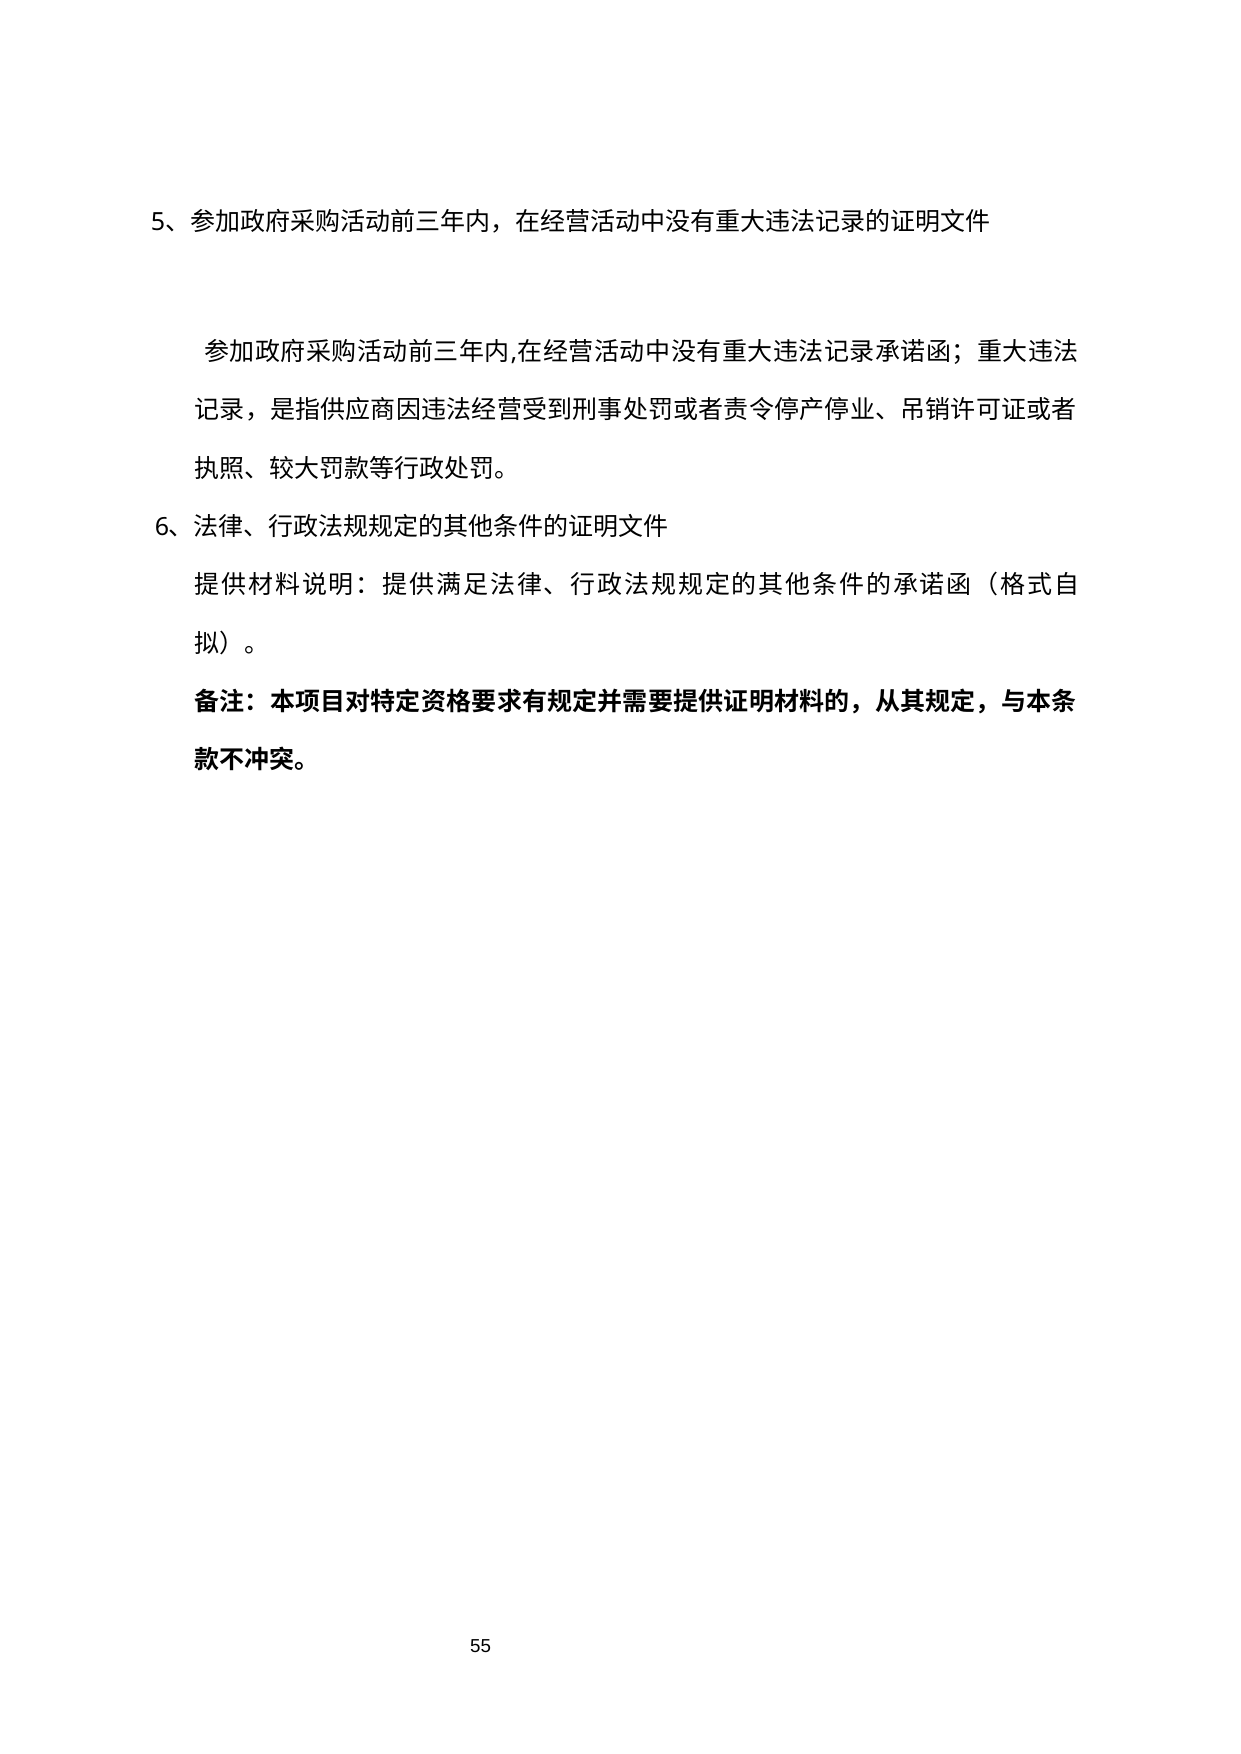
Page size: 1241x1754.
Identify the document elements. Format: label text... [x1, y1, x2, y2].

text 备注：本项目对特定资格要求有规定并需要提供证明材料的，从其规定，与本条款不冲突。 [194, 664, 1079, 781]
text 提供材料说明：提供满足法律、行政法规规定的其他条件的承诺函（格式自拟）。 [194, 547, 1079, 664]
text 6、法律、行政法规规定的其他条件的证明文件 [154, 489, 1089, 547]
text 参加政府采购活动前三年内,在经营活动中没有重大违法记录承诺函；重大违法记录，是指供应商因违法经营受到刑事处罚或者责令停产停业、吊销许可证或者执照、较大罚款等行政处罚。 [194, 314, 1079, 489]
text 5、参加政府采购活动前三年内，在经营活动中没有重大违法记录的证明文件 [151, 201, 1089, 237]
